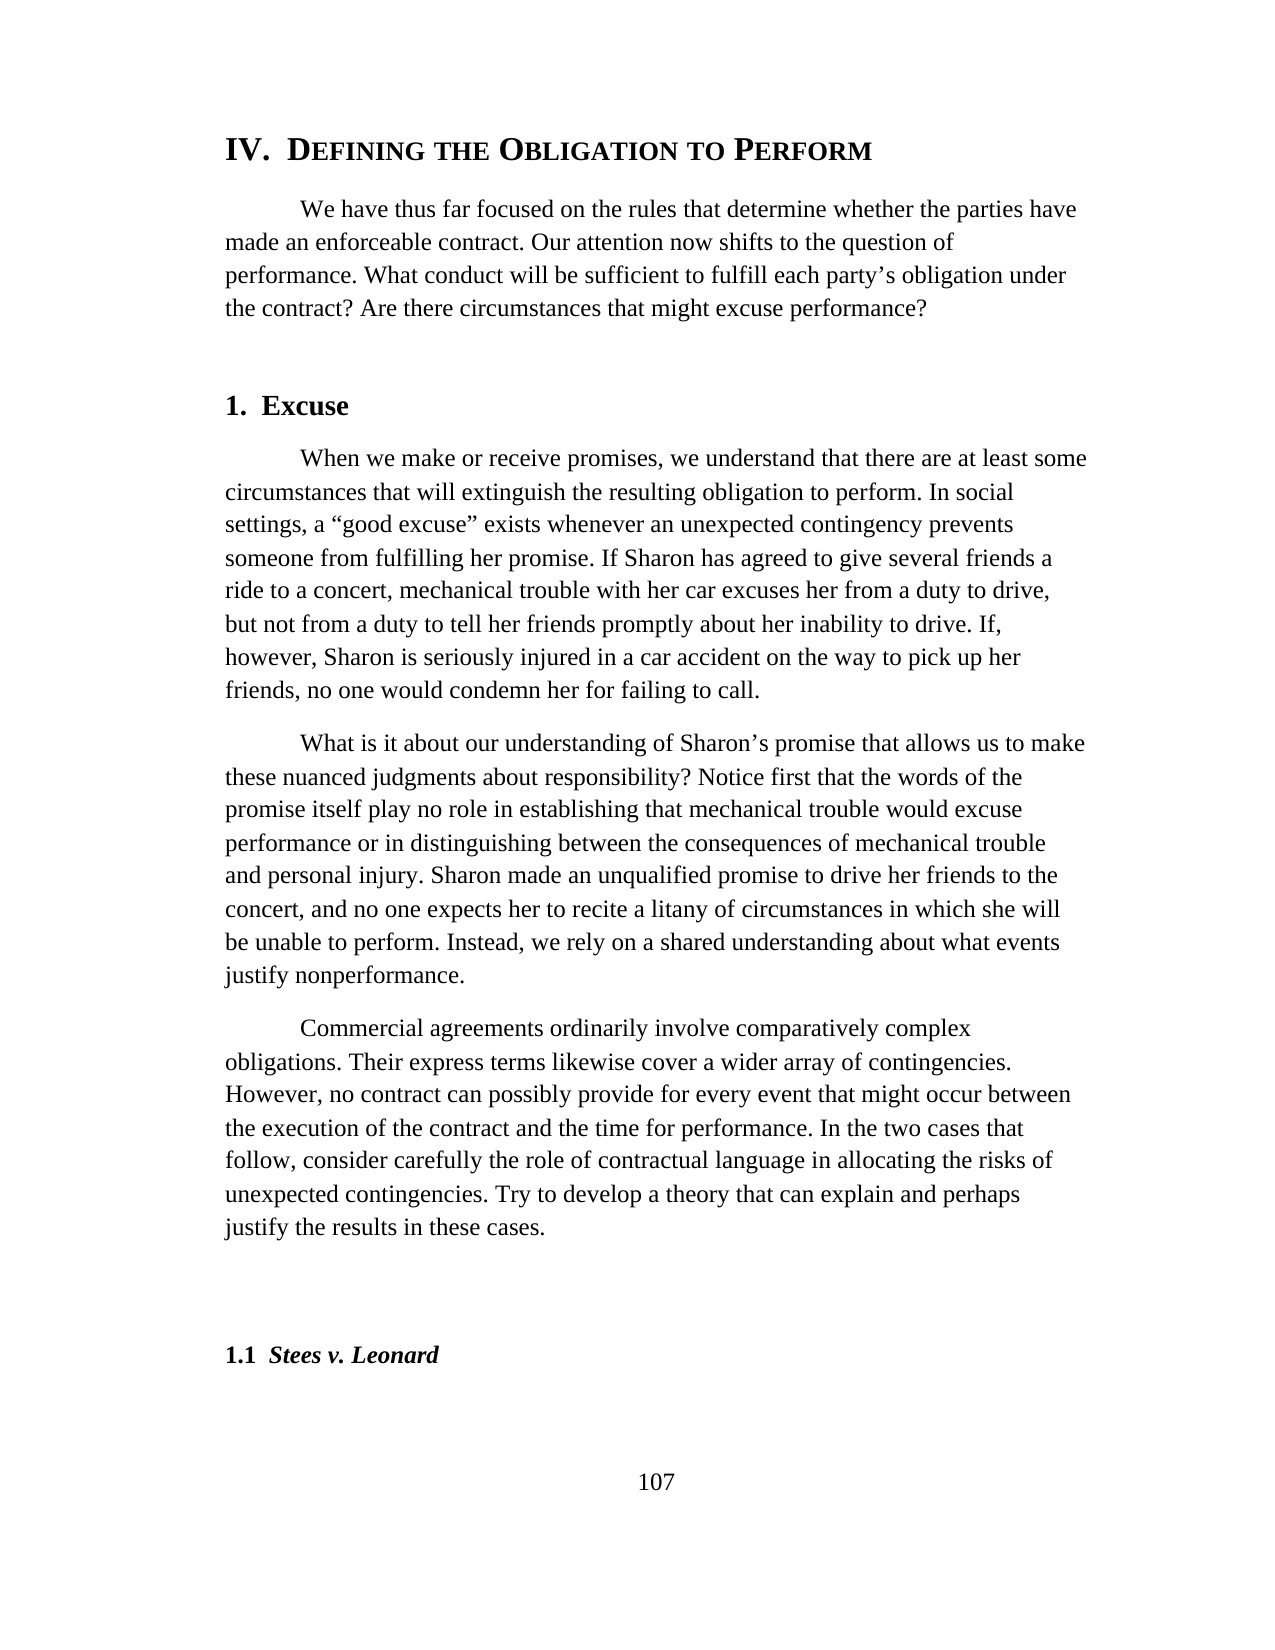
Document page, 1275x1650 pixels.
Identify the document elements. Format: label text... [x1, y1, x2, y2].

subtitle IV. Defining the Obligation to Perform [225, 129, 1087, 167]
subtitle 1. Excuse [225, 388, 1087, 422]
text Commercial agreements ordinarily involve comparatively complex obligations. Their express terms likewise cover a wider array of contingencies. However, no contract can possibly provide for every event that might occur between the execution of the contract and the time for performance. In the two cases that follow, consider carefully the role of contractual language in allocating the risks of unexpected contingencies. Try to develop a theory that can explain and perhaps justify the results in these cases. [225, 1013, 1087, 1240]
text We have thus far focused on the rules that determine whether the parties have made an enforceable contract. Our attention now shifts to the question of performance. What conduct will be sufficient to fulfill each party’s obligation under the contract? Are there circumstances that might excuse performance? [225, 194, 1087, 322]
text When we make or receive promises, we understand that there are at least some circumstances that will extinguish the resulting obligation to perform. In social settings, a “good excuse” exists whenever an unexpected contingency prevents someone from fulfilling her promise. If Sharon has agreed to give several friends a ride to a concert, mechanical trouble with her car excuses her from a duty to drive, but not from a duty to tell her friends promptly about her inability to drive. If, however, Sharon is seriously injured in a car accident on the way to pick up her friends, no one would condemn her for failing to call. [225, 443, 1087, 703]
text What is it about our understanding of Sharon’s promise that allows us to make these nuanced judgments about responsibility? Notice first that the words of the promise itself play no role in establishing that mechanical trouble would excuse performance or in distinguishing between the consequences of mechanical trouble and personal injury. Sharon made an unqualified promise to drive her friends to the concert, and no one expects her to recite a litany of circumstances in which she will be unable to perform. Instead, we rely on a shared understanding about what events justify nonperformance. [225, 728, 1087, 988]
subtitle 1.1 Stees v. Leonard [225, 1340, 1087, 1369]
